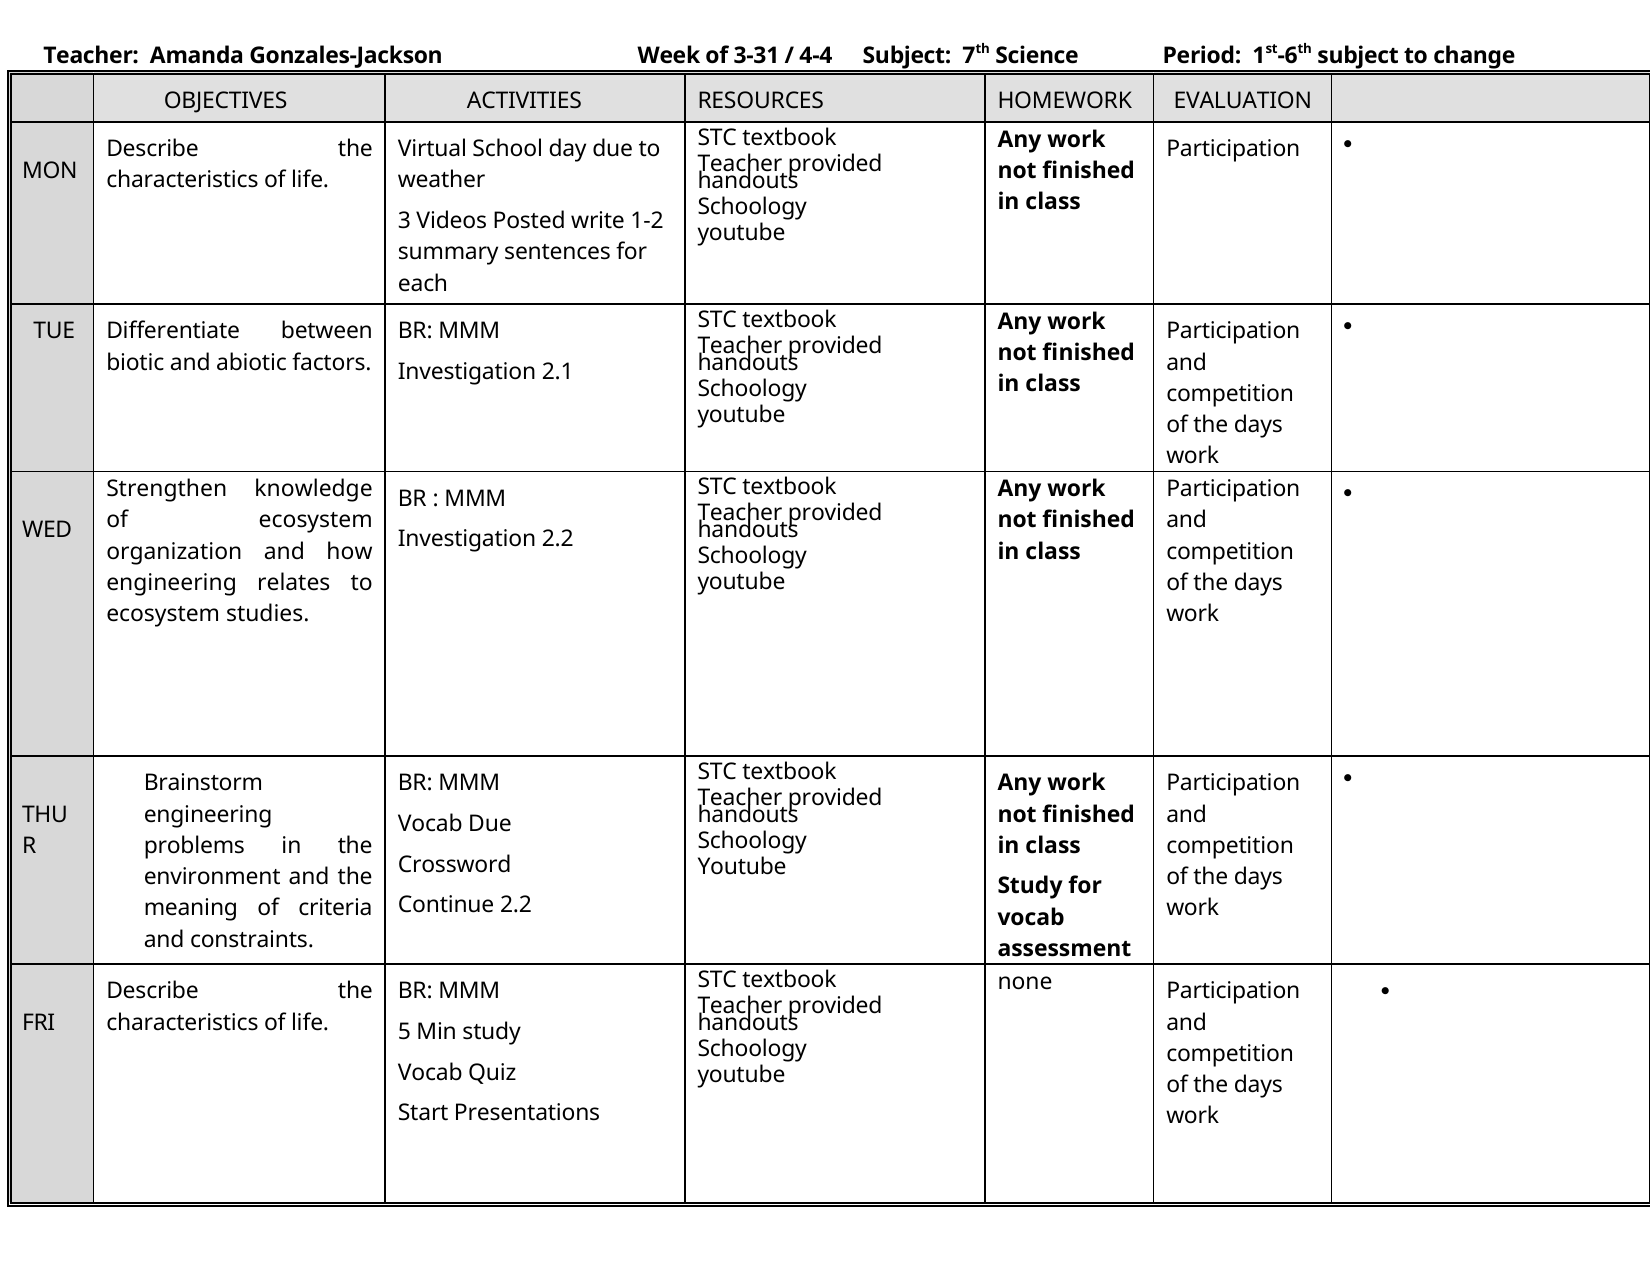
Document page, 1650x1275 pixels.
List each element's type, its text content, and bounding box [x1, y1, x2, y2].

table_cell [1332, 472, 1649, 755]
table_cell [1332, 757, 1649, 963]
table_cell TUE [12, 305, 93, 471]
table_header HOMEWORK [986, 75, 1153, 121]
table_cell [686, 965, 984, 1202]
table_cell Any work not finished in class [986, 123, 1153, 303]
table_cell Any work not finished in class [986, 305, 1153, 471]
table_header OBJECTIVES [94, 75, 384, 121]
table_cell none [986, 965, 1153, 1202]
table_cell Differentiate between biotic and abiotic factors. [94, 305, 384, 471]
table_cell THUR [12, 757, 93, 963]
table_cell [94, 965, 384, 1202]
table_cell MON [12, 123, 93, 303]
table_cell STC textbook Teacher provided handouts Schoology youtube [686, 123, 984, 303]
table_cell FRI [12, 965, 93, 1202]
table_cell STC textbook Teacher provided handouts Schoology youtube [686, 472, 984, 755]
text Teacher: Amanda Gonzales-Jackson Week of 3-31 / 4-4 Subject: 7th Science Period: 1st-6th subject to change [37, 39, 1612, 70]
table_cell Describe the characteristics of life. [94, 123, 384, 303]
table_header ACTIVITIES [386, 75, 684, 121]
table_cell BR: MMM Vocab Due Crossword Continue 2.2 [386, 757, 684, 963]
table_cell STC textbook Teacher provided handouts Schoology youtube [686, 305, 984, 471]
table_cell Participation [1154, 123, 1331, 303]
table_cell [386, 965, 684, 1202]
table_cell [1332, 305, 1649, 471]
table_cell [1154, 965, 1331, 1202]
table_cell WED [12, 472, 93, 755]
table_cell Participation and competition of the days work [1154, 757, 1331, 963]
table_cell Participation and competition of the days work [1154, 305, 1331, 471]
table_cell [1332, 965, 1649, 1202]
table_cell Any work not finished in class [986, 472, 1153, 755]
table_cell STC textbook Teacher provided handouts Schoology Youtube [686, 757, 984, 963]
table_cell Participation and competition of the days work [1154, 472, 1331, 755]
table_header RESOURCES [686, 75, 984, 121]
table_cell [1332, 123, 1649, 303]
table_cell BR: MMM Investigation 2.1 [386, 305, 684, 471]
table_cell Virtual School day due to weather 3 Videos Posted write 1-2 summary sentences for each [386, 123, 684, 303]
table_header EVALUATION [1154, 75, 1331, 121]
table_header [12, 75, 93, 121]
table_cell Brainstorm engineering problems in the environment and the meaning of criteria and constraints. [94, 757, 384, 963]
table_cell BR : MMM Investigation 2.2 [386, 472, 684, 755]
table_header [1332, 75, 1649, 121]
table_cell Strengthen knowledge of ecosystem organization and how engineering relates to ecosystem studies. [94, 472, 384, 755]
table_cell Any work not finished in class Study for vocab assessment [986, 757, 1153, 963]
